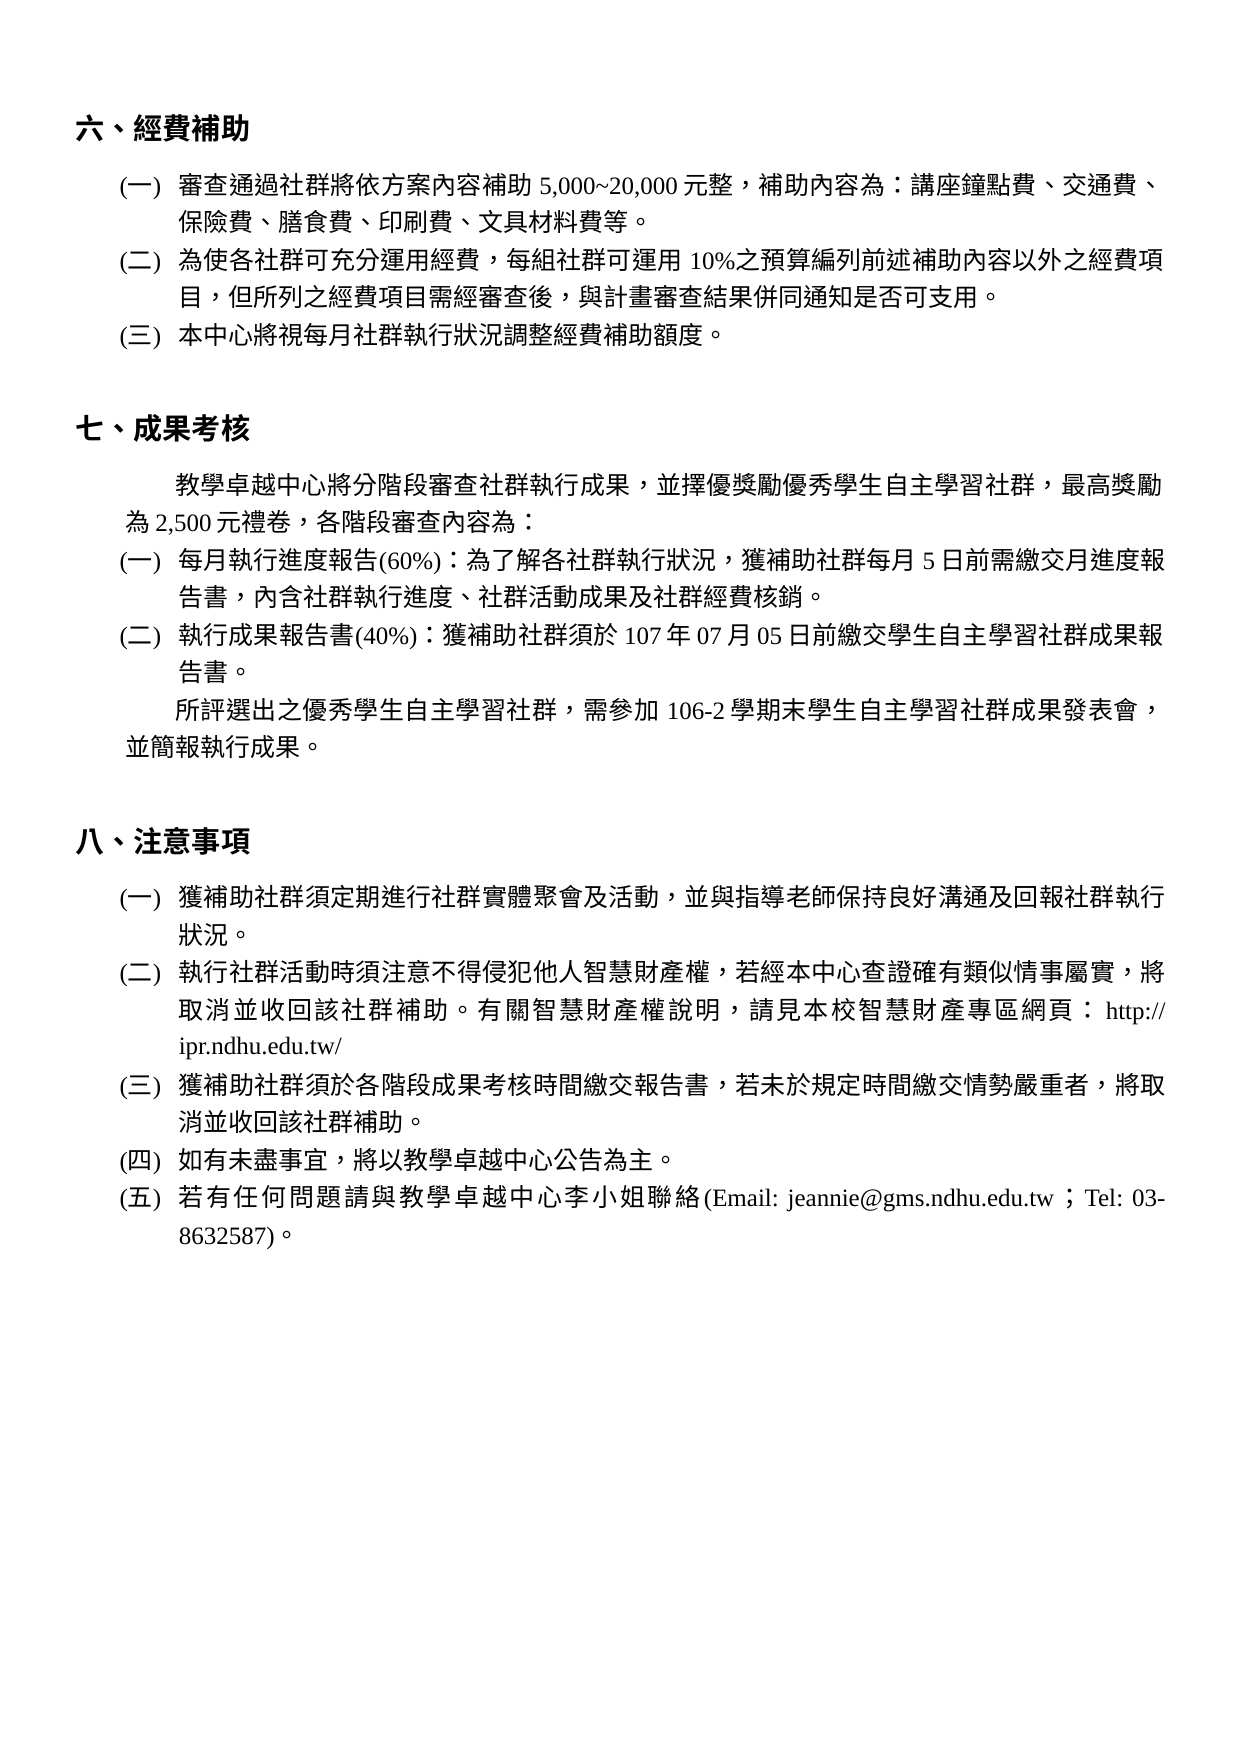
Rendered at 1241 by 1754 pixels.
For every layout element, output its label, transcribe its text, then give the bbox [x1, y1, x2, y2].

list 審查通過社群將依方案內容補助5,000~20,000元整，補助內容為：講座鐘點費、交通費、保險費、膳食費、印刷費、文具材料費等。 [119, 164, 1165, 239]
list 教學卓越中心將分階段審查社群執行成果，並擇優獎勵優秀學生自主學習社群，最高獎勵為2,500元禮卷，各階段審查內容為： [125, 464, 1165, 539]
list 獲補助社群須於各階段成果考核時間繳交報告書，若未於規定時間繳交情勢嚴重者，將取消並收回該社群補助。 [119, 1064, 1165, 1139]
list 經費補助 [75, 89, 1165, 164]
list 為使各社群可充分運用經費，每組社群可運用10%之預算編列前述補助內容以外之經費項目，但所列之經費項目需經審查後，與計畫審查結果併同通知是否可支用。 [119, 239, 1165, 314]
list 執行成果報告書(40%)：獲補助社群須於107年07月05日前繳交學生自主學習社群成果報告書。 [119, 614, 1165, 689]
list 每月執行進度報告(60%)：為了解各社群執行狀況，獲補助社群每月5日前需繳交月進度報告書，內含社群執行進度、社群活動成果及社群經費核銷。 [119, 539, 1165, 614]
list 獲補助社群須定期進行社群實體聚會及活動，並與指導老師保持良好溝通及回報社群執行狀況。 [119, 877, 1165, 952]
list 本中心將視每月社群執行狀況調整經費補助額度。 [119, 314, 1165, 352]
list 若有任何問題請與教學卓越中心李小姐聯絡(Email: jeannie@gms.ndhu.edu.tw；Tel: 03-8632587)。 [119, 1177, 1165, 1252]
list 成果考核 [75, 389, 1165, 464]
list 注意事項 [75, 802, 1165, 877]
list 執行社群活動時須注意不得侵犯他人智慧財產權，若經本中心查證確有類似情事屬實，將取消並收回該社群補助。有關智慧財產權說明，請見本校智慧財產專區網頁：http://ipr.ndhu.edu.tw/ [119, 952, 1165, 1064]
list 如有未盡事宜，將以教學卓越中心公告為主。 [119, 1139, 1165, 1177]
list 所評選出之優秀學生自主學習社群，需參加106-2學期末學生自主學習社群成果發表會，並簡報執行成果。 [125, 689, 1165, 764]
